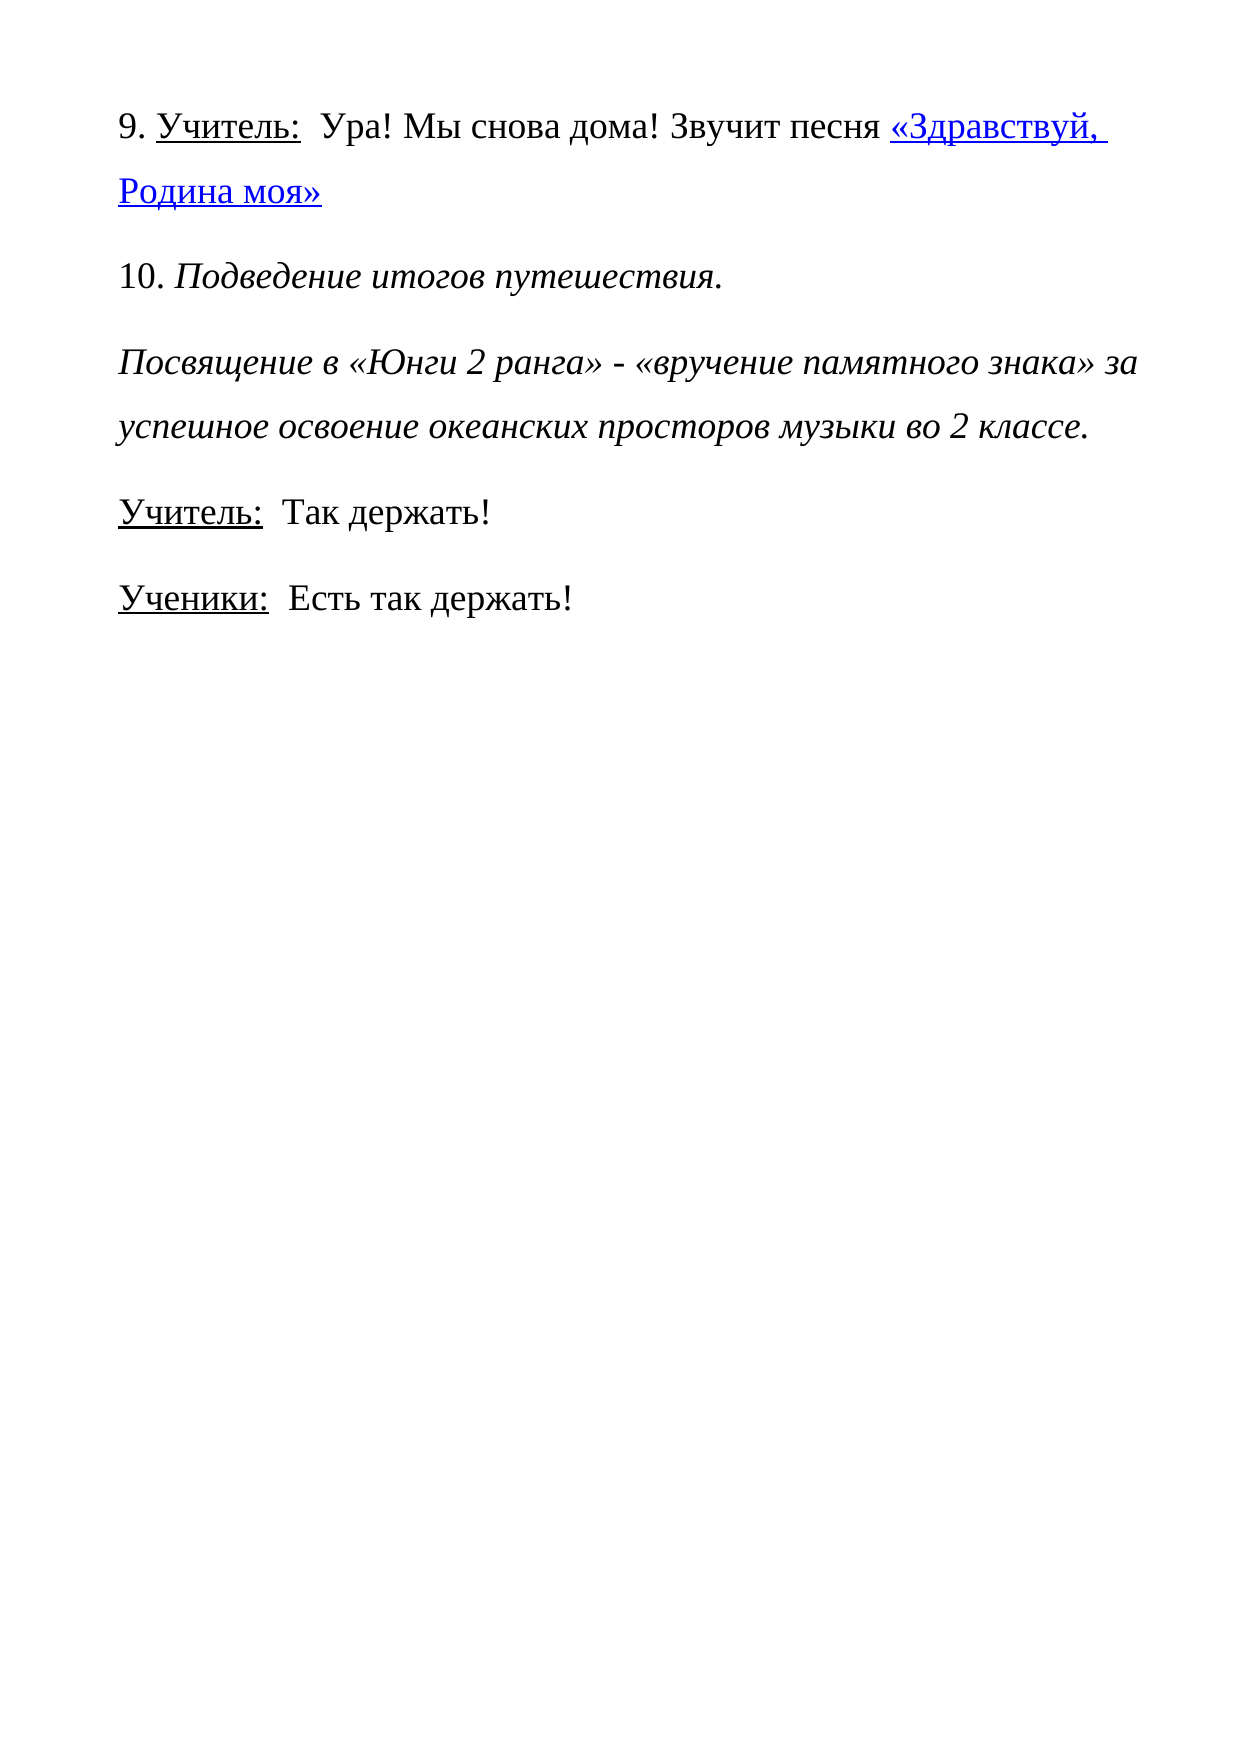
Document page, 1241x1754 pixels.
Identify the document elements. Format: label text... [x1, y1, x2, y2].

text Ученики: Есть так держать! [118, 575, 1152, 618]
text 10. Подведение итогов путешествия. [118, 254, 1152, 297]
text Посвящение в «Юнги 2 ранга» - «вручение памятного знака» за успешное освоение океанских просторов музыки во 2 классе. [118, 339, 1152, 447]
text Учитель: Так держать! [118, 489, 1152, 532]
text 9. Учитель: Ура! Мы снова дома! Звучит песня «Здравствуй, Родина моя» [118, 103, 1152, 211]
